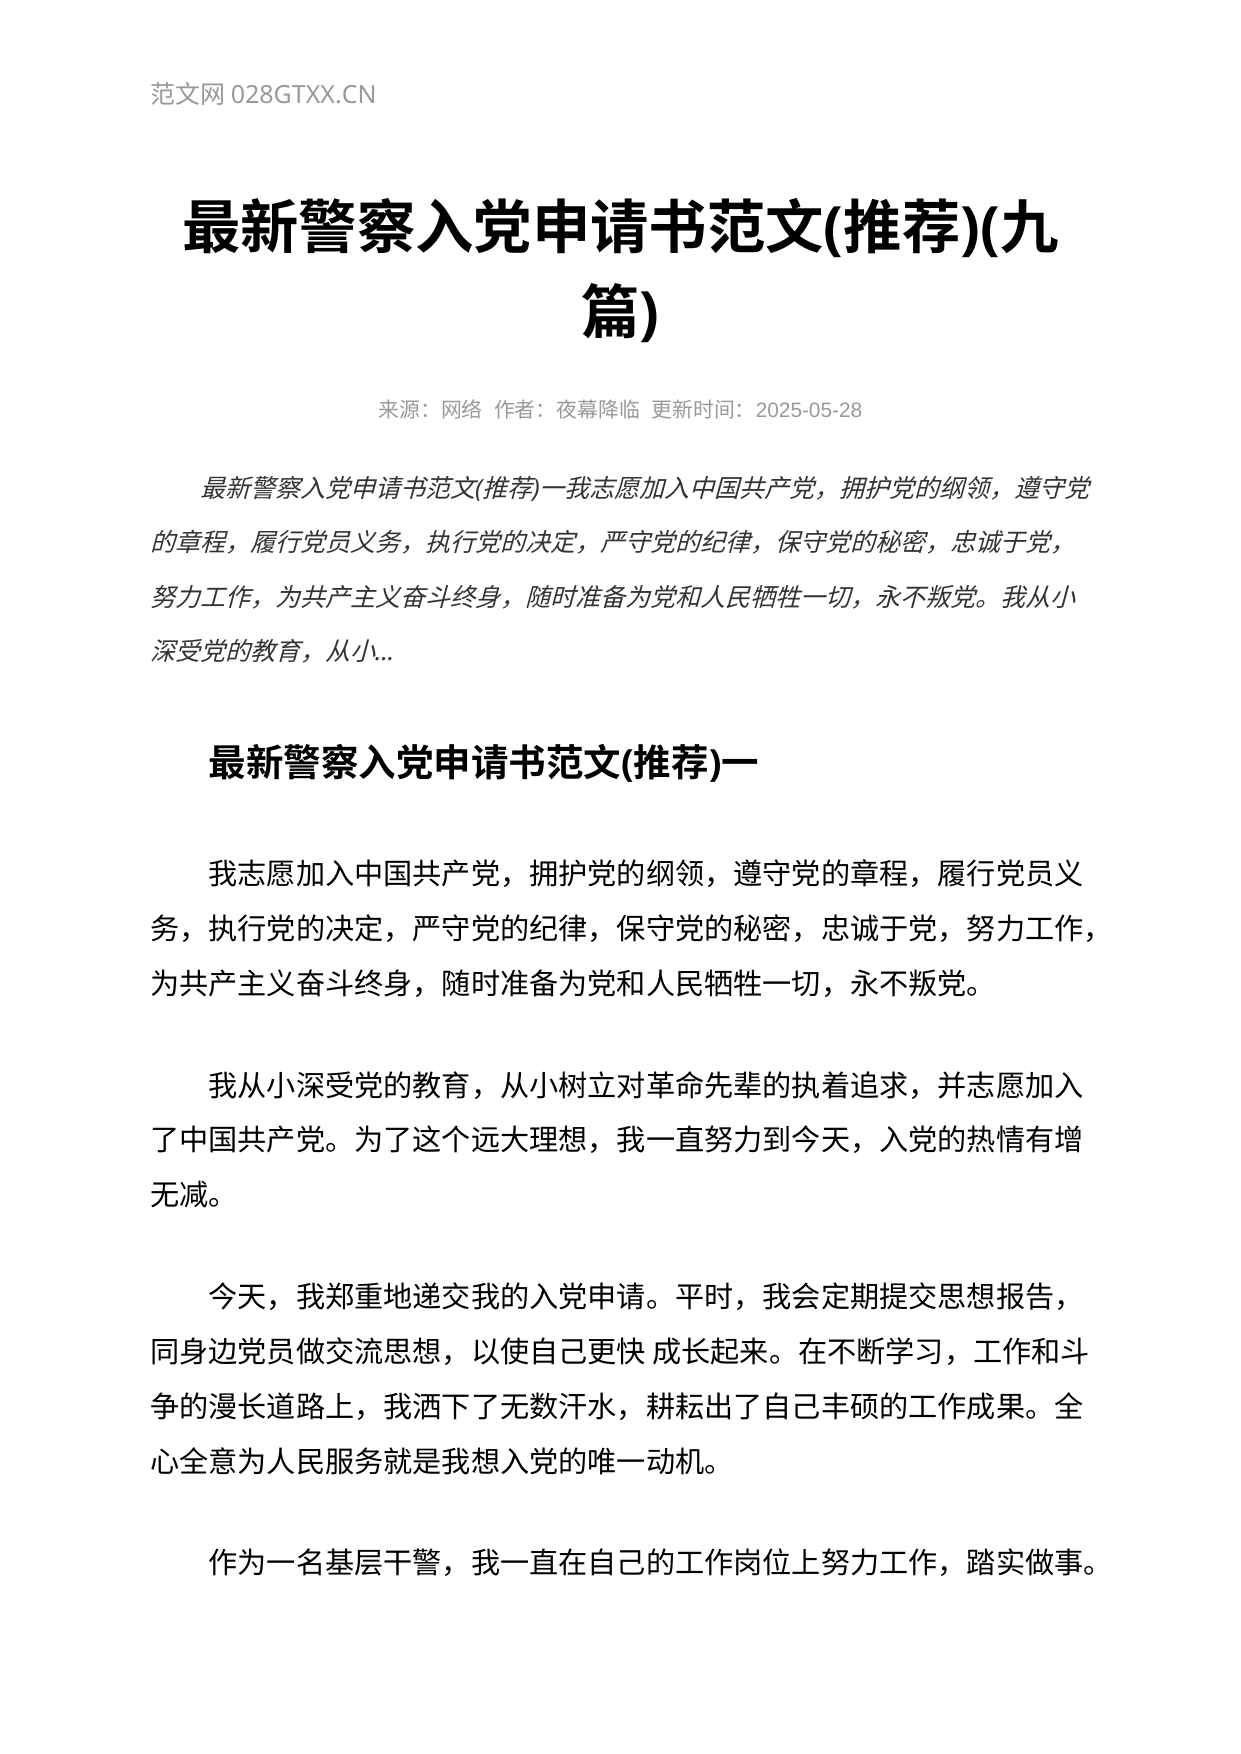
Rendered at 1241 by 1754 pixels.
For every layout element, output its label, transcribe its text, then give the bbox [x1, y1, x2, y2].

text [150, 1540, 1090, 1582]
text 来源：网络 作者：夜幕降临 更新时间：2025-05-28 [150, 398, 1090, 422]
subtitle 最新警察入党申请书范文(推荐)(九篇) [150, 181, 1090, 351]
text 最新警察入党申请书范文(推荐)一我志愿加入中国共产党，拥护党的纲领，遵守党的章程，履行党员义务，执行党的决定，严守党的纪律，保守党的秘密，忠诚于党，努力工作，为共产主义奋斗终身，随时准备为党和人民牺牲一切，永不叛党。我从小深受党的教育，从小... [150, 468, 1090, 668]
text 最新警察入党申请书范文(推荐)一 [150, 733, 1090, 787]
text 我从小深受党的教育，从小树立对革命先辈的执着追求，并志愿加入了中国共产党。为了这个远大理想，我一直努力到今天，入党的热情有增无减。 [150, 1062, 1090, 1214]
text 我志愿加入中国共产党，拥护党的纲领，遵守党的章程，履行党员义务，执行党的决定，严守党的纪律，保守党的秘密，忠诚于党，努力工作，为共产主义奋斗终身，随时准备为党和人民牺牲一切，永不叛党。 [150, 851, 1090, 1003]
text 今天，我郑重地递交我的入党申请。平时，我会定期提交思想报告，同身边党员做交流思想，以使自己更快 成长起来。在不断学习，工作和斗争的漫长道路上，我洒下了无数汗水，耕耘出了自己丰硕的工作成果。全心全意为人民服务就是我想入党的唯一动机。 [150, 1274, 1090, 1481]
